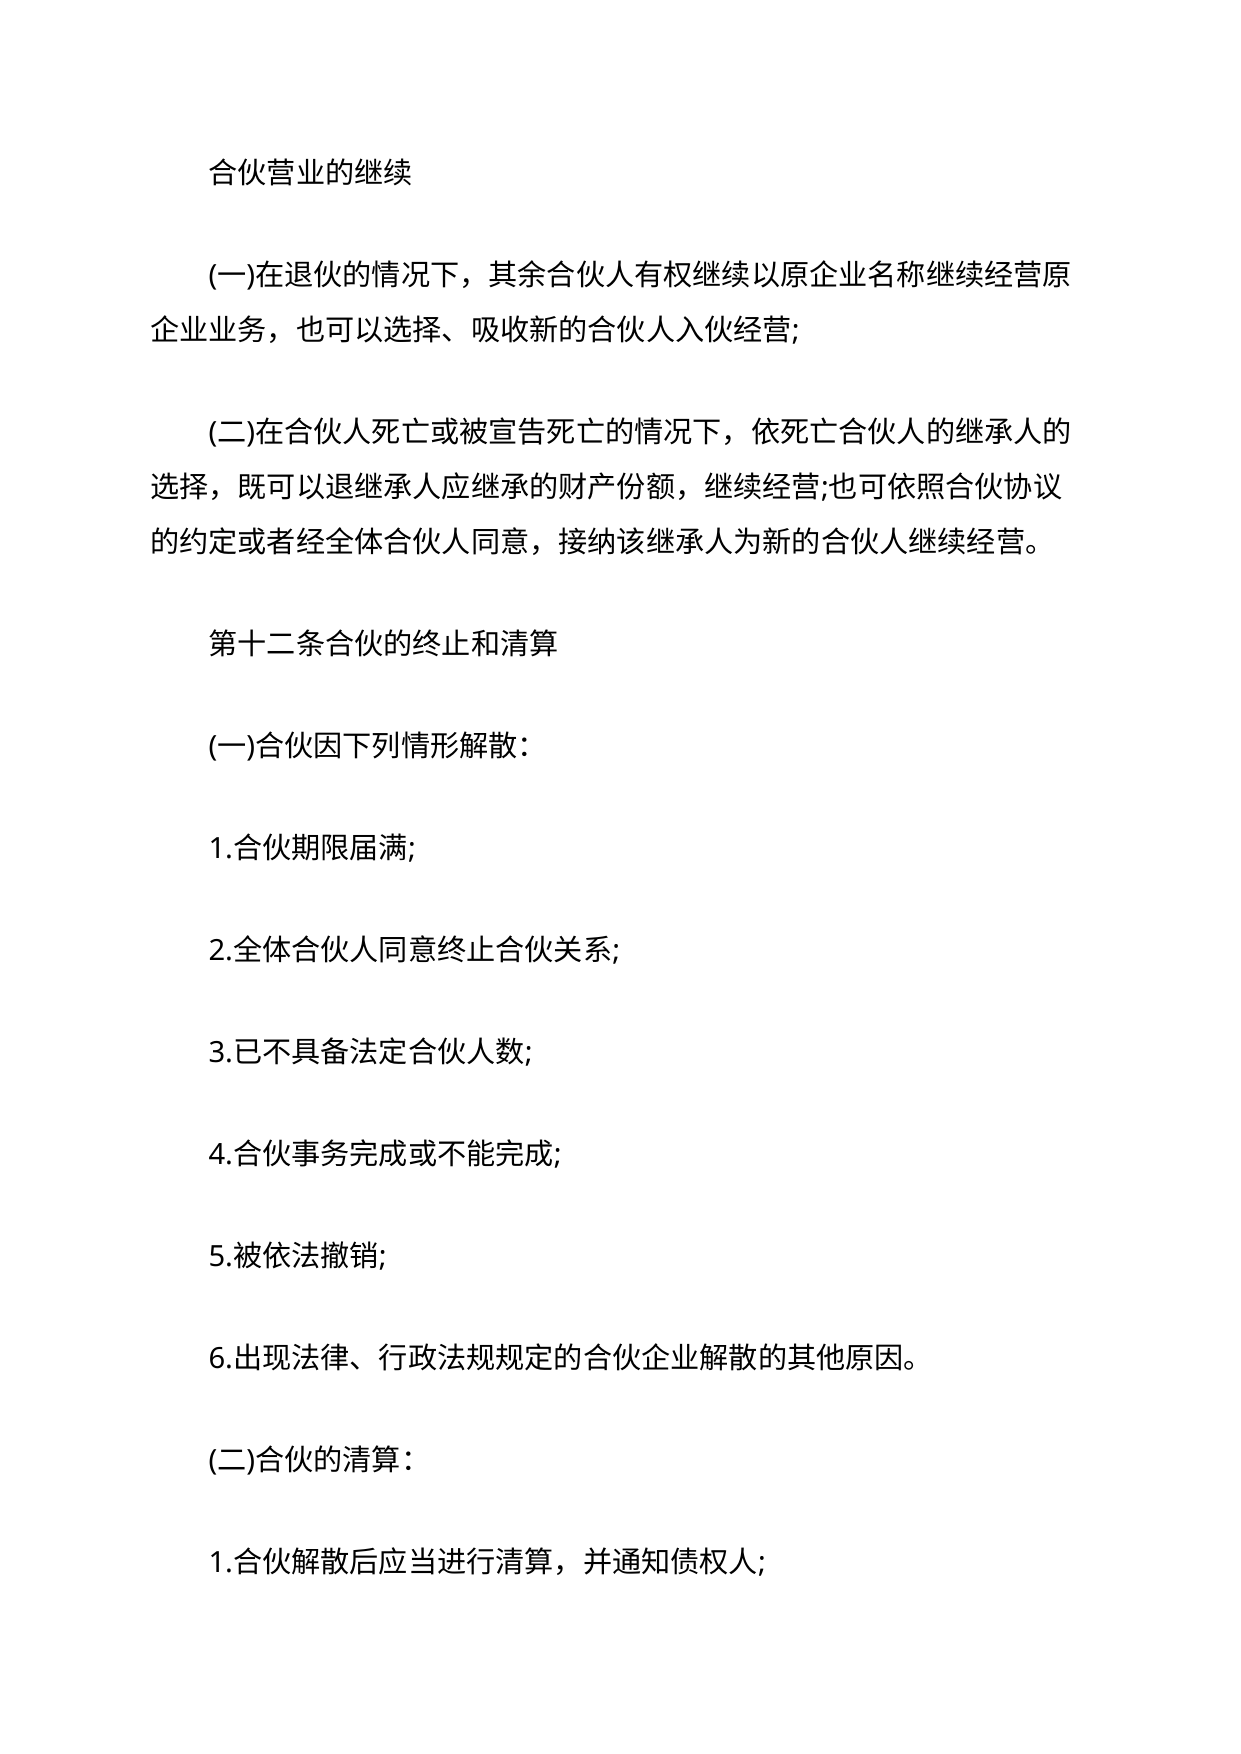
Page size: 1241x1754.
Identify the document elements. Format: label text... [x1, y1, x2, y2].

text 1.合伙期限届满; [150, 824, 1090, 867]
text (二)合伙的清算： [150, 1436, 1090, 1478]
text 第十二条合伙的终止和清算 [150, 621, 1090, 663]
text 2.全体合伙人同意终止合伙关系; [150, 926, 1090, 969]
text 合伙营业的继续 [150, 150, 1090, 192]
text (一)在退伙的情况下，其余合伙人有权继续以原企业名称继续经营原企业业务，也可以选择、吸收新的合伙人入伙经营; [150, 252, 1090, 349]
text 1.合伙解散后应当进行清算，并通知债权人; [150, 1538, 1090, 1581]
text 6.出现法律、行政法规规定的合伙企业解散的其他原因。 [150, 1334, 1090, 1377]
text (一)合伙因下列情形解散： [150, 722, 1090, 765]
text (二)在合伙人死亡或被宣告死亡的情况下，依死亡合伙人的继承人的选择，既可以退继承人应继承的财产份额，继续经营;也可依照合伙协议的约定或者经全体合伙人同意，接纳该继承人为新的合伙人继续经营。 [150, 409, 1090, 561]
text 5.被依法撤销; [150, 1232, 1090, 1274]
text 3.已不具备法定合伙人数; [150, 1028, 1090, 1071]
text 4.合伙事务完成或不能完成; [150, 1130, 1090, 1173]
